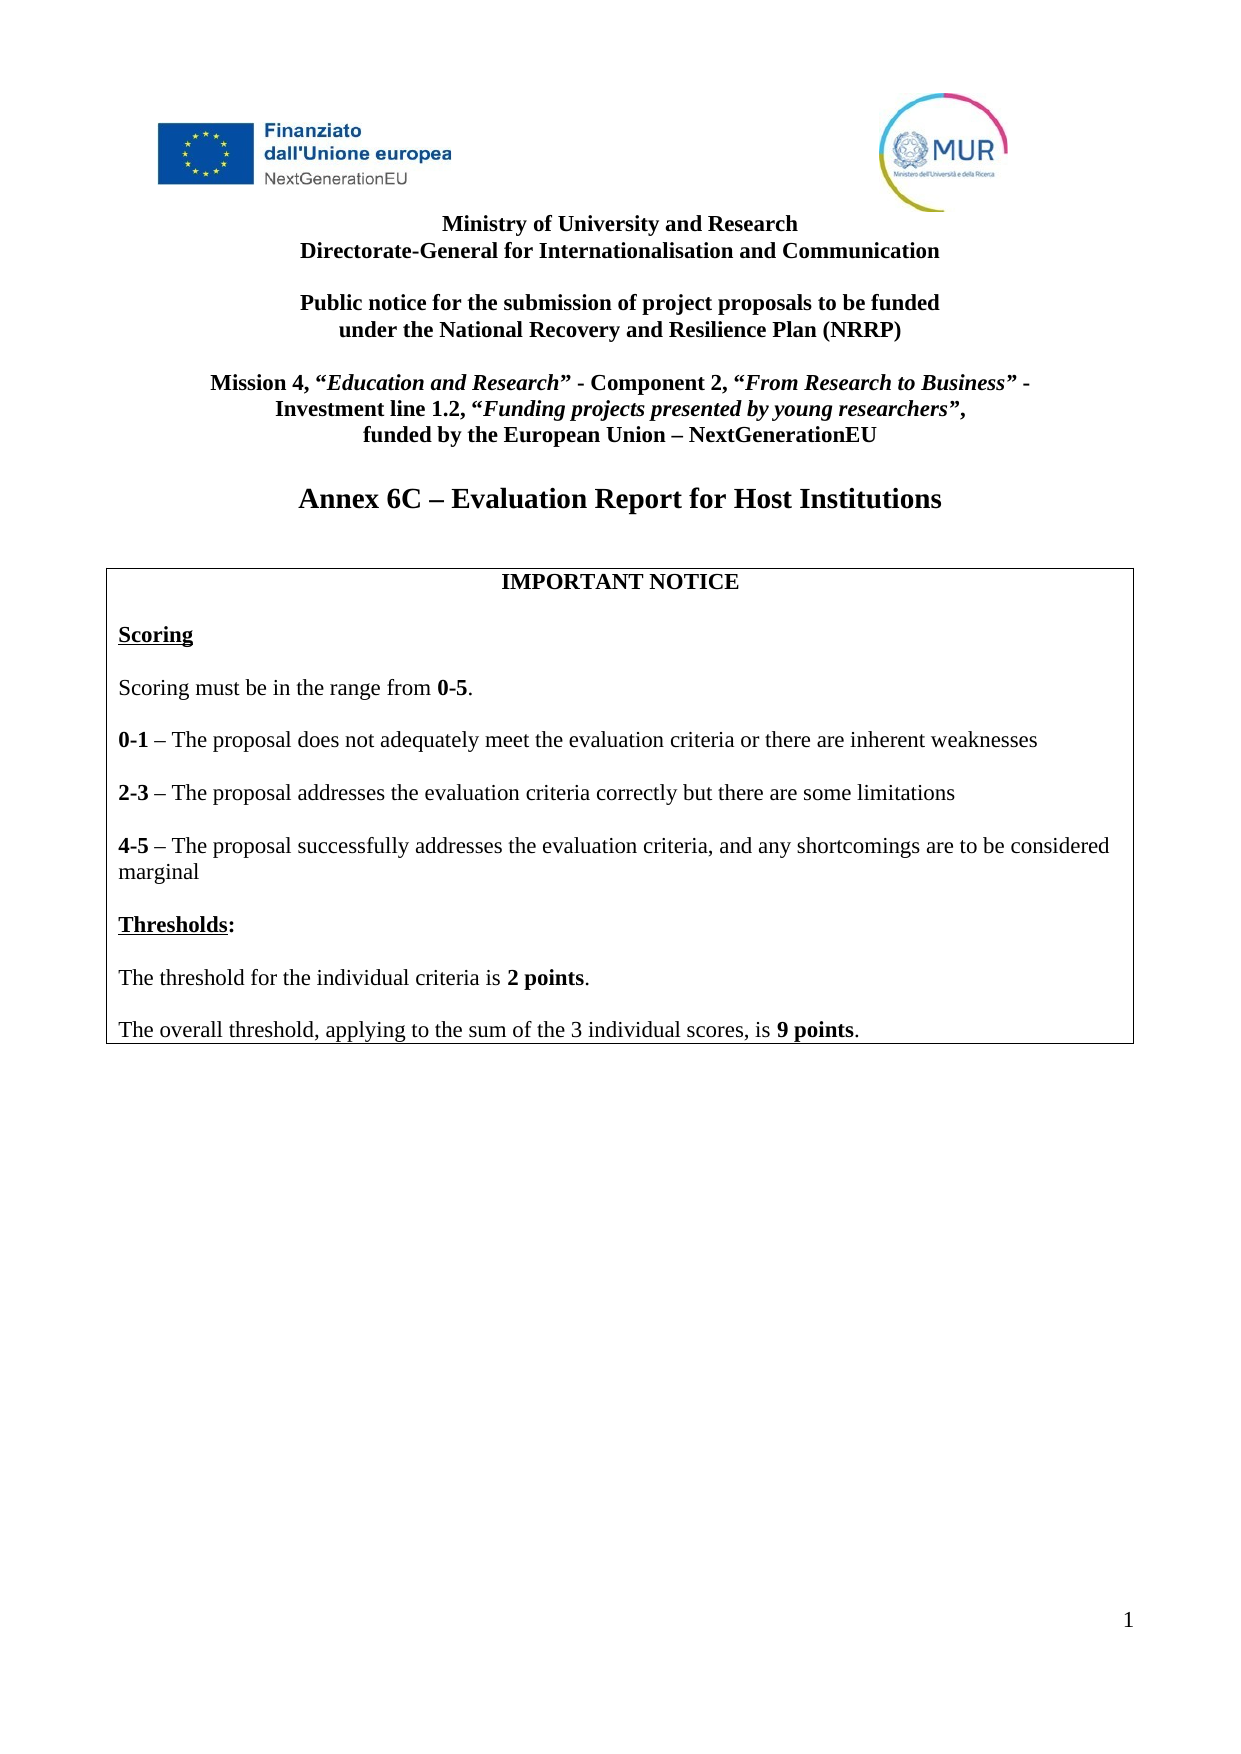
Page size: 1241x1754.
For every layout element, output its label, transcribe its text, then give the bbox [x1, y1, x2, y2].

text Annex 6C – Evaluation Report for Host Institutions [106, 481, 1134, 515]
text Ministry of University and Research [106, 210, 1134, 237]
text funded by the European Union – NextGenerationEU [106, 421, 1134, 448]
picture [879, 93, 1008, 210]
text Investment line 1.2, “Funding projects presented by young researchers”, [106, 395, 1134, 421]
picture [157, 122, 452, 185]
text Mission 4, “Education and Research” - Component 2, “From Research to Business” - [106, 368, 1134, 395]
table_header IMPORTANT NOTICE Scoring Scoring must be in the range from 0-5. 0-1 – The proposal does not adequately meet the evaluation criteria or there are inherent weaknesses 2-3 – The proposal addresses the evaluation criteria correctly but there are some limitations 4-5 – The proposal successfully addresses the evaluation criteria, and any shortcomings are to be considered marginal Thresholds: The threshold for the individual criteria is 2 points. The overall threshold, applying to the sum of the 3 individual scores, is 9 points. [107, 569, 1133, 1043]
text Directorate-General for Internationalisation and Communication [106, 237, 1134, 263]
text Public notice for the submission of project proposals to be funded under the National Recovery and Resilience Plan (NRRP) [106, 289, 1134, 342]
